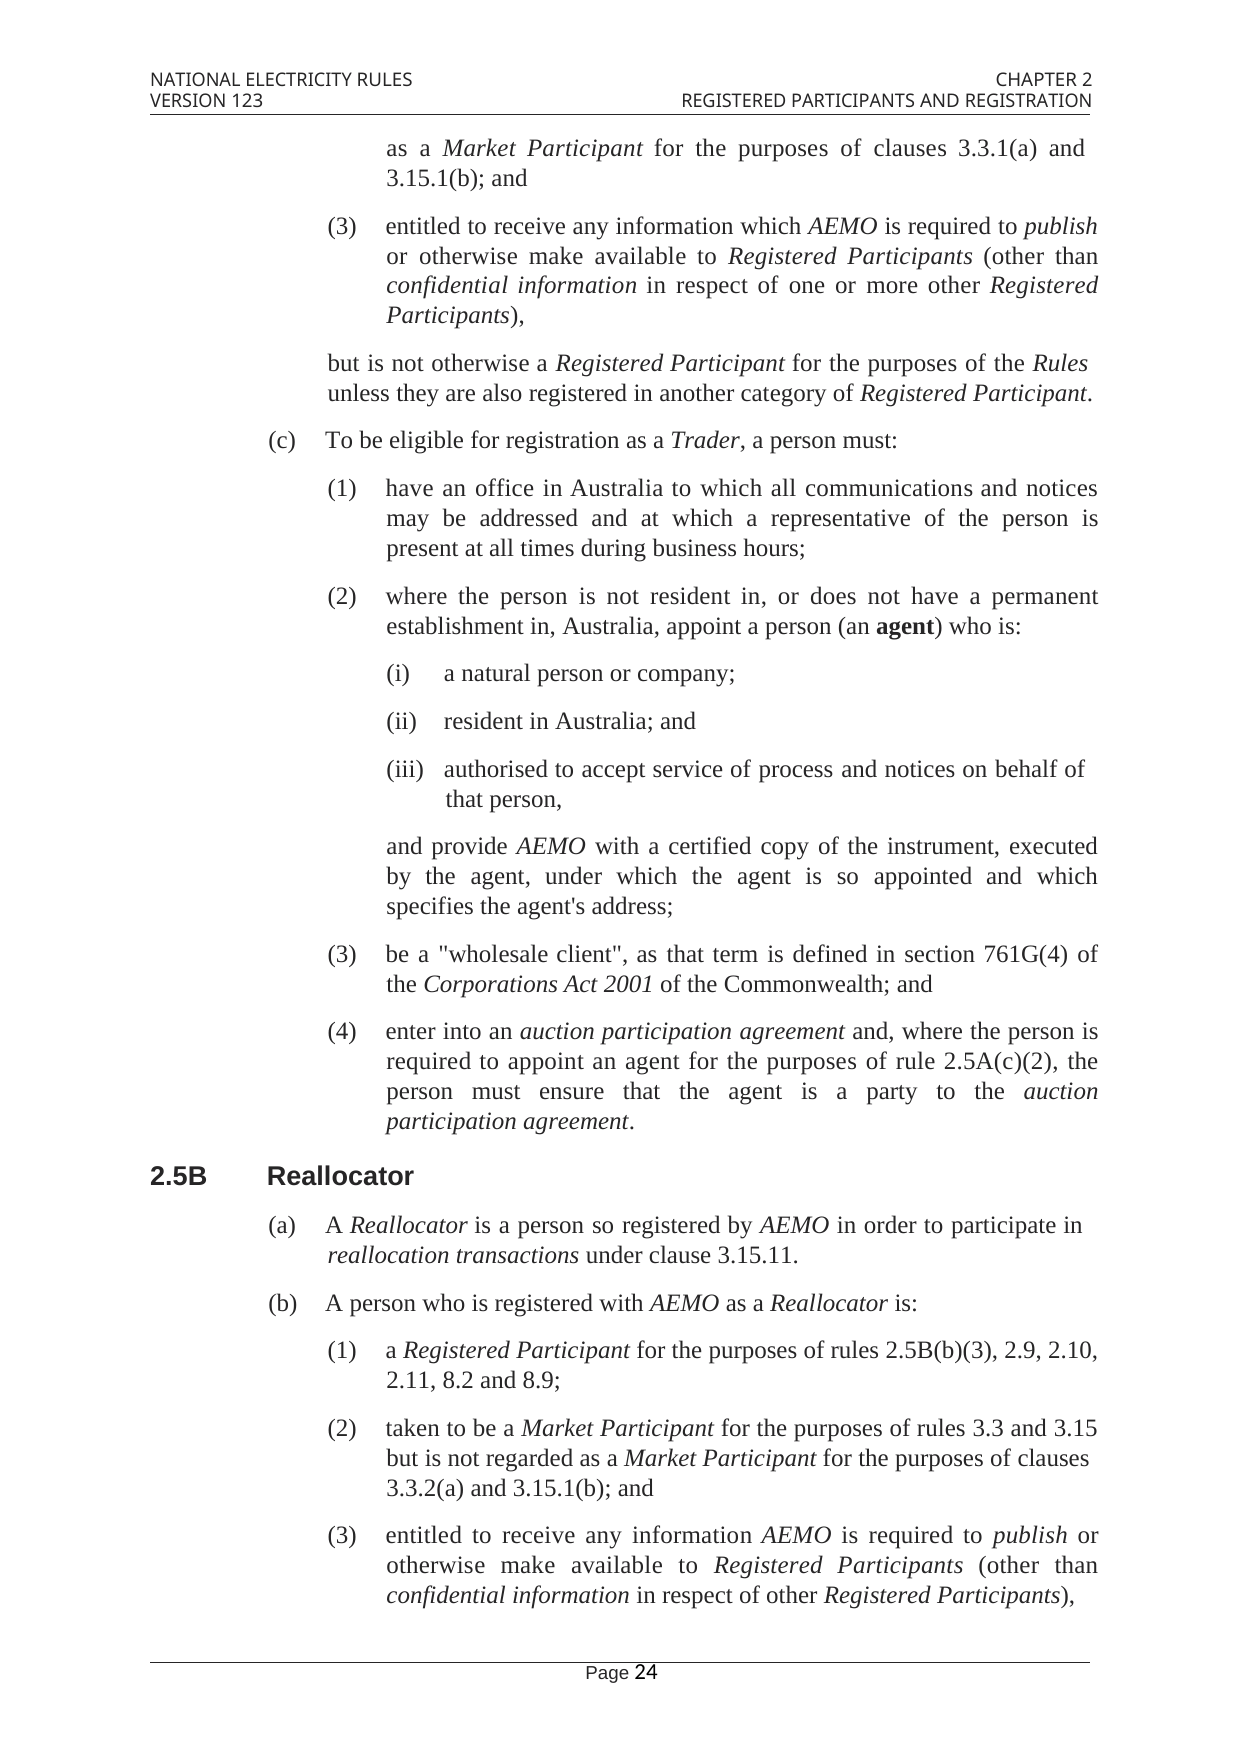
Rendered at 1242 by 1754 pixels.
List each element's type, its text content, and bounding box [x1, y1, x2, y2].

text 2.5B Reallocator [150, 1160, 1106, 1191]
text (a) A Reallocator is a person so registered by AEMO in order to participate in [268, 1210, 1106, 1239]
text 3.15.1(b); and [386, 163, 534, 192]
text 3.3.2(a) and 3.15.1(b); and [386, 1473, 661, 1502]
text but is not otherwise a Registered Participant for the purposes of the Rules [327, 348, 1106, 377]
text (3) be a "wholesale client", as that term is defined in section 761G(4) of the Corporations Act 2001 of the Commonwealth; and [327, 939, 1098, 998]
text as a Market Participant for the purposes of clauses 3.3.1(a) and [386, 133, 1098, 162]
text (2) where the person is not resident in, or does not have a permanent establishment in, Australia, appoint a person (an agent) who is: [327, 581, 1098, 639]
text reallocation transactions under clause 3.15.11. [327, 1240, 1106, 1269]
text 2.11, 8.2 and 8.9; [386, 1365, 567, 1394]
text (b) A person who is registered with AEMO as a Reallocator is: [268, 1288, 1106, 1316]
text (2) taken to be a Market Participant for the purposes of rules 3.3 and 3.15 but is not regarded as a Market Participant for the purposes of clauses [327, 1413, 1098, 1472]
text and provide AEMO with a certified copy of the instrument, executed by the agent, under which the agent is so appointed and which specifies the agent's address; [386, 831, 1098, 920]
text (1) have an office in Australia to which all communications and notices may be addressed and at which a representative of the person is present at all times during business hours; [327, 473, 1098, 562]
text (3) entitled to receive any information AEMO is required to publish or otherwise make available to Registered Participants (other than confidential information in respect of other Registered Participants), [327, 1521, 1098, 1609]
text (i) a natural person or company; (ii) resident in Australia; and [386, 658, 745, 734]
text unless they are also registered in another category of Registered Participant. (c) To be eligible for registration as a Trader, a person must: [268, 378, 1098, 454]
text (iii) authorised to accept service of process and notices on behalf of that person, [386, 754, 1098, 812]
text (4) enter into an auction participation agreement and, where the person is required to appoint an agent for the purposes of rule 2.5A(c)(2), the person must ensure that the agent is a party to the auction participation agreement. [327, 1016, 1098, 1135]
text (3) entitled to receive any information which AEMO is required to publish or otherwise make available to Registered Participants (other than confidential information in respect of one or more other Registered Participants), [327, 211, 1098, 329]
text (1) a Registered Participant for the purposes of rules 2.5B(b)(3), 2.9, 2.10, [327, 1335, 1106, 1364]
